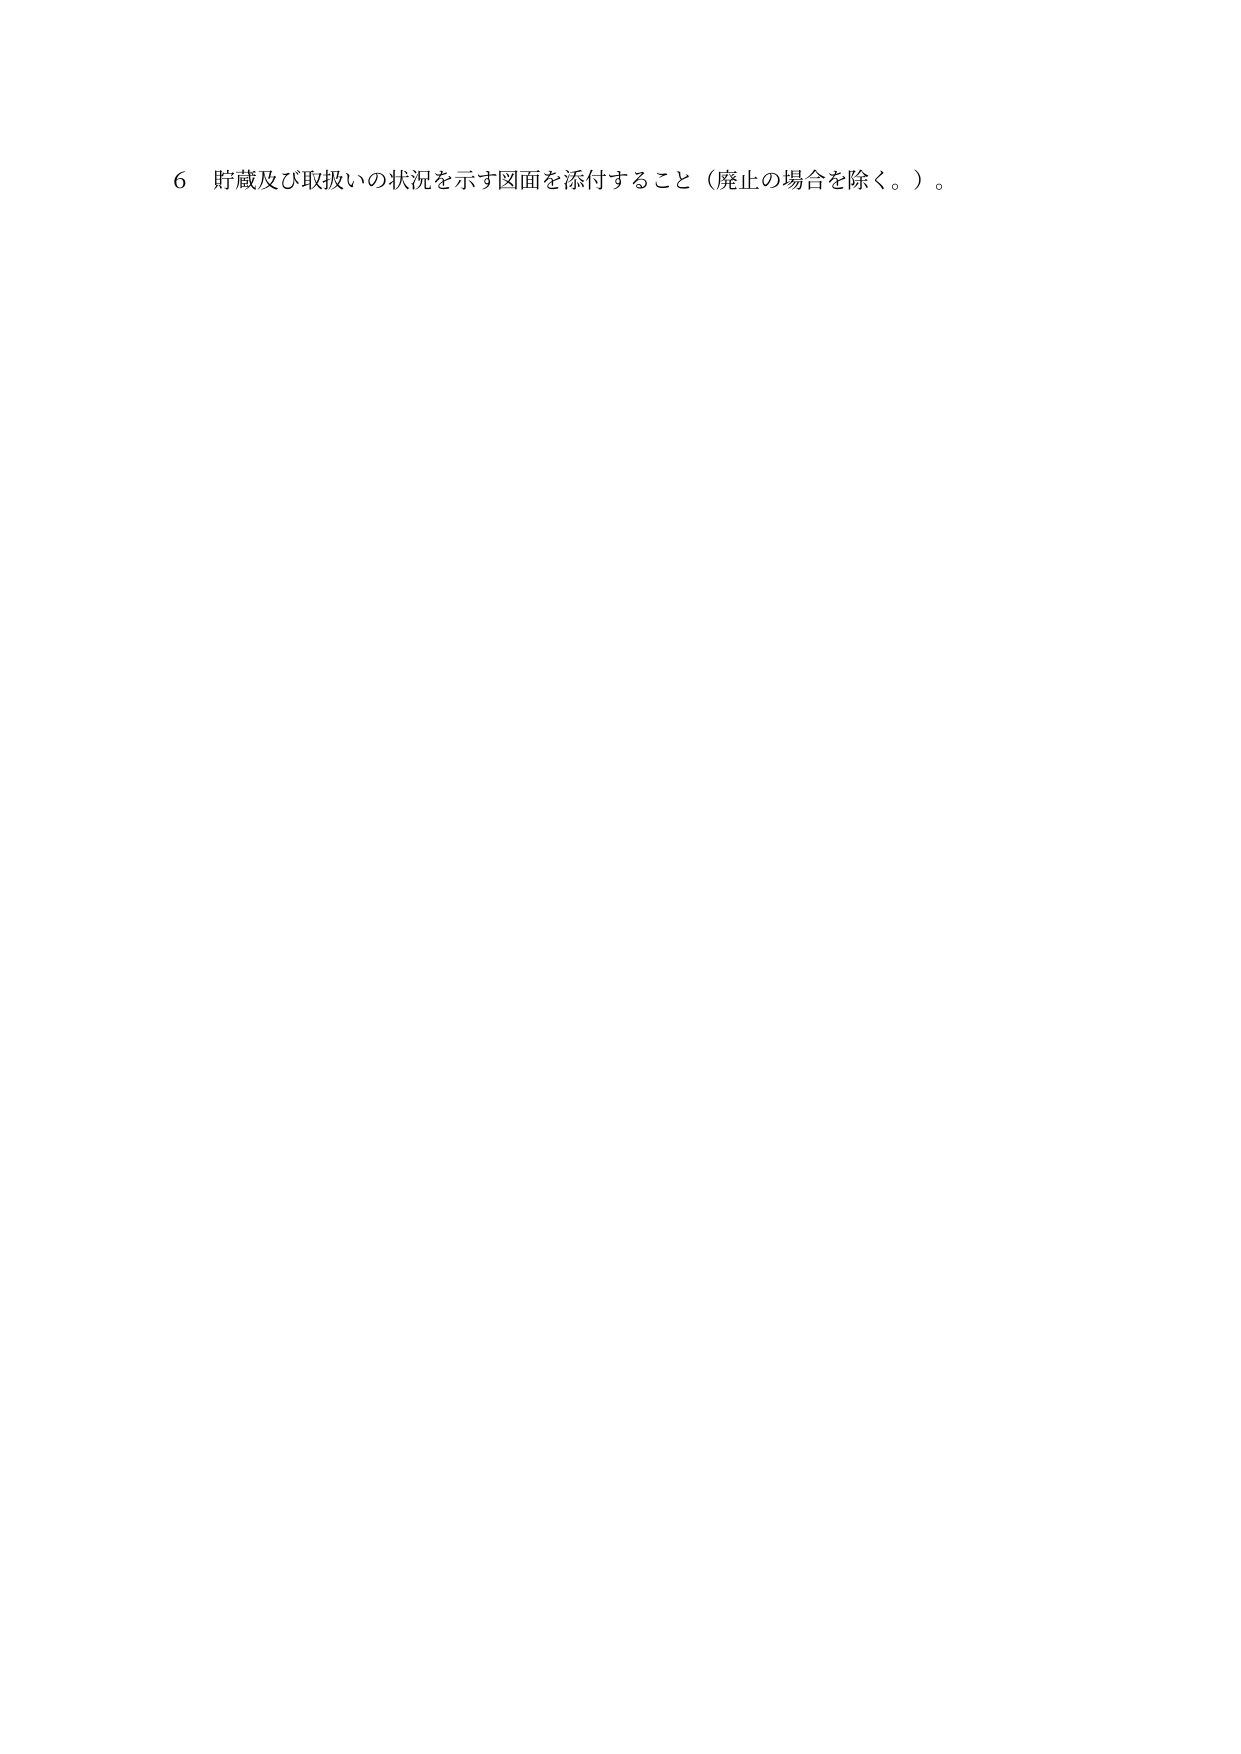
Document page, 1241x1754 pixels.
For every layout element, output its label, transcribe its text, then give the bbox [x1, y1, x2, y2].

text ６ 貯蔵及び取扱いの状況を示す図面を添付すること（廃止の場合を除く。）。 [148, 162, 1092, 196]
